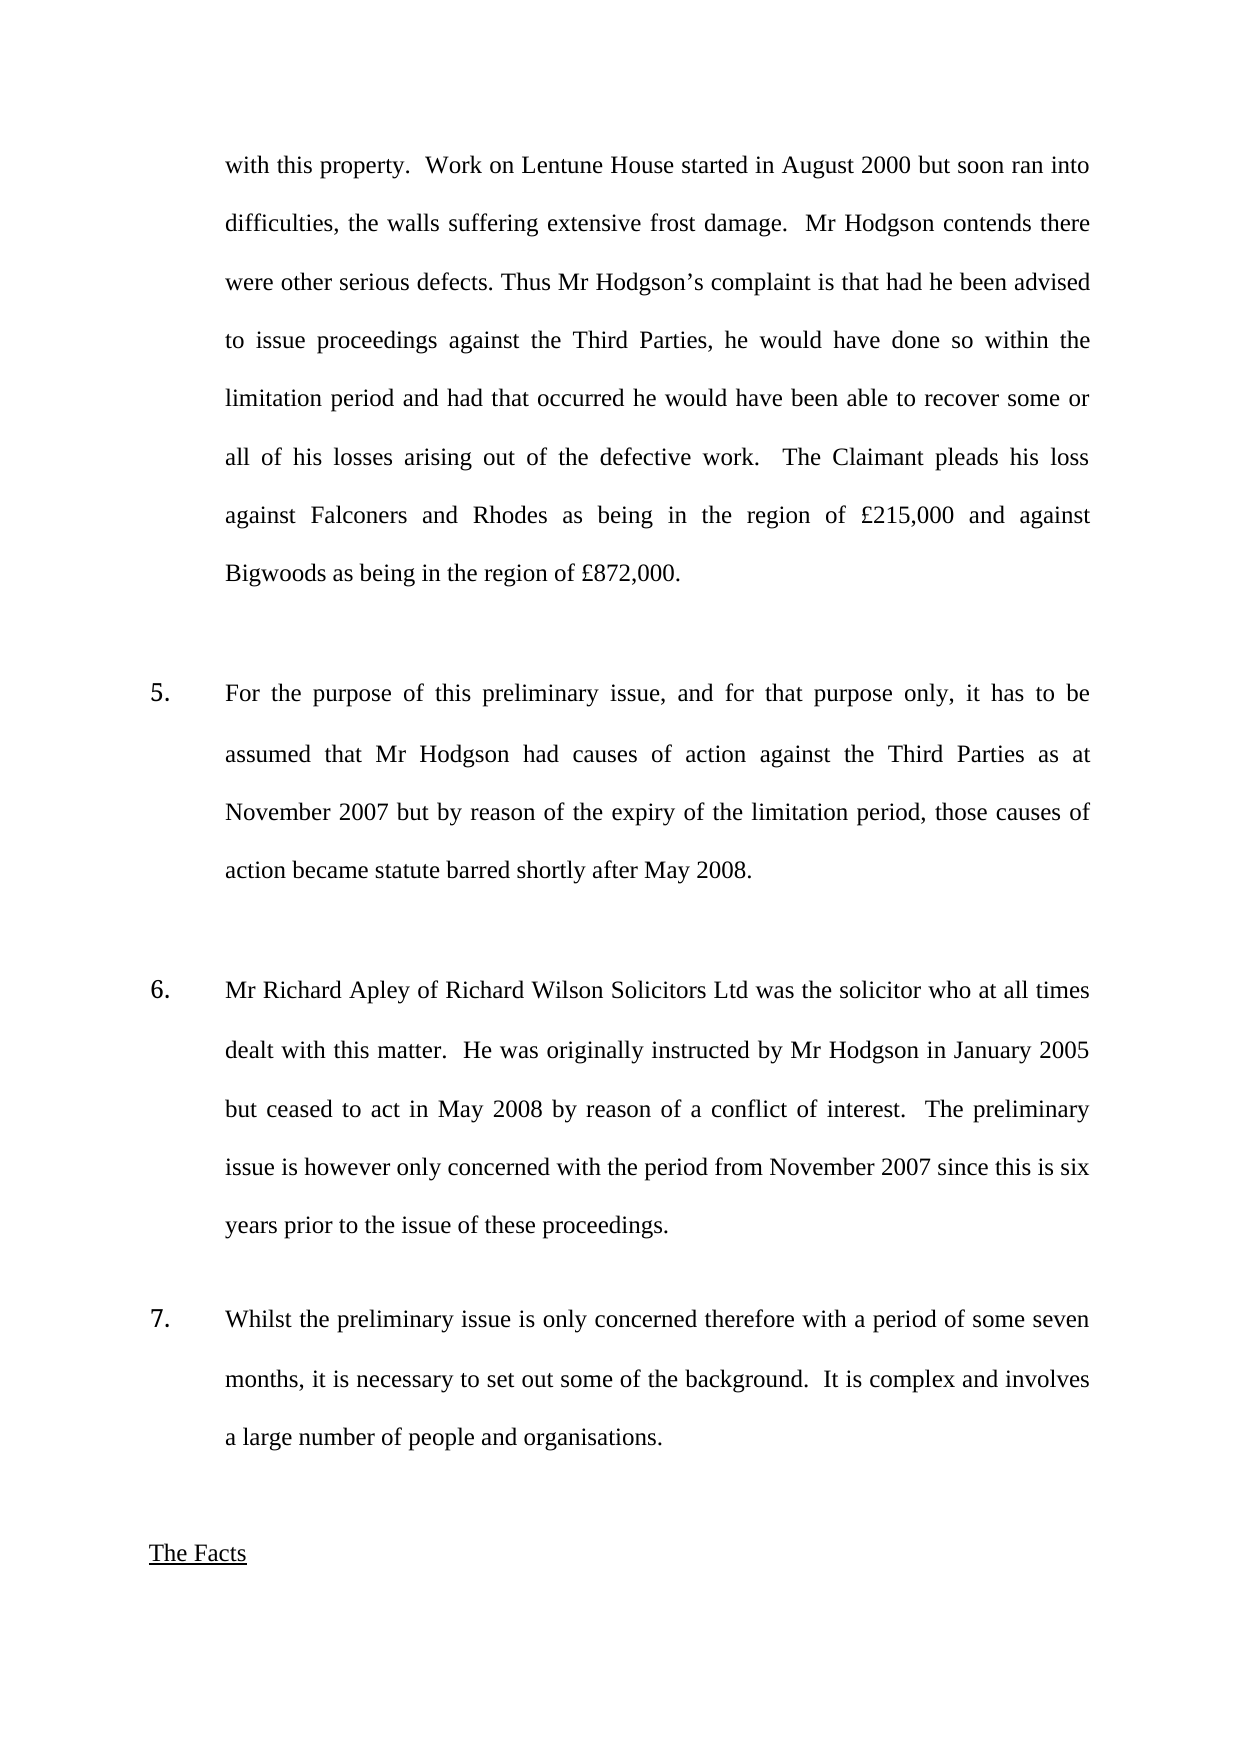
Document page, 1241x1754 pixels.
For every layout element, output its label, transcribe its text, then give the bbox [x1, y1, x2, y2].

text The Facts [148, 1538, 1097, 1567]
list For the purpose of this preliminary issue, and for that purpose only, it has to be assumed that Mr Hodgson had causes of action against the Third Parties as at November 2007 but by reason of the expiry of the limitation period, those causes of action became statute barred shortly after May 2008. [150, 675, 1091, 884]
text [225, 150, 1091, 587]
list Whilst the preliminary issue is only concerned therefore with a period of some seven months, it is necessary to set out some of the background. It is complex and involves a large number of people and organisations. [150, 1300, 1091, 1451]
list Mr Richard Apley of Richard Wilson Solicitors Ltd was the solicitor who at all times dealt with this matter. He was originally instructed by Mr Hodgson in January 2005 but ceased to act in May 2008 by reason of a conflict of interest. The preliminary issue is however only concerned with the period from November 2007 since this is six years prior to the issue of these proceedings. [150, 972, 1091, 1239]
